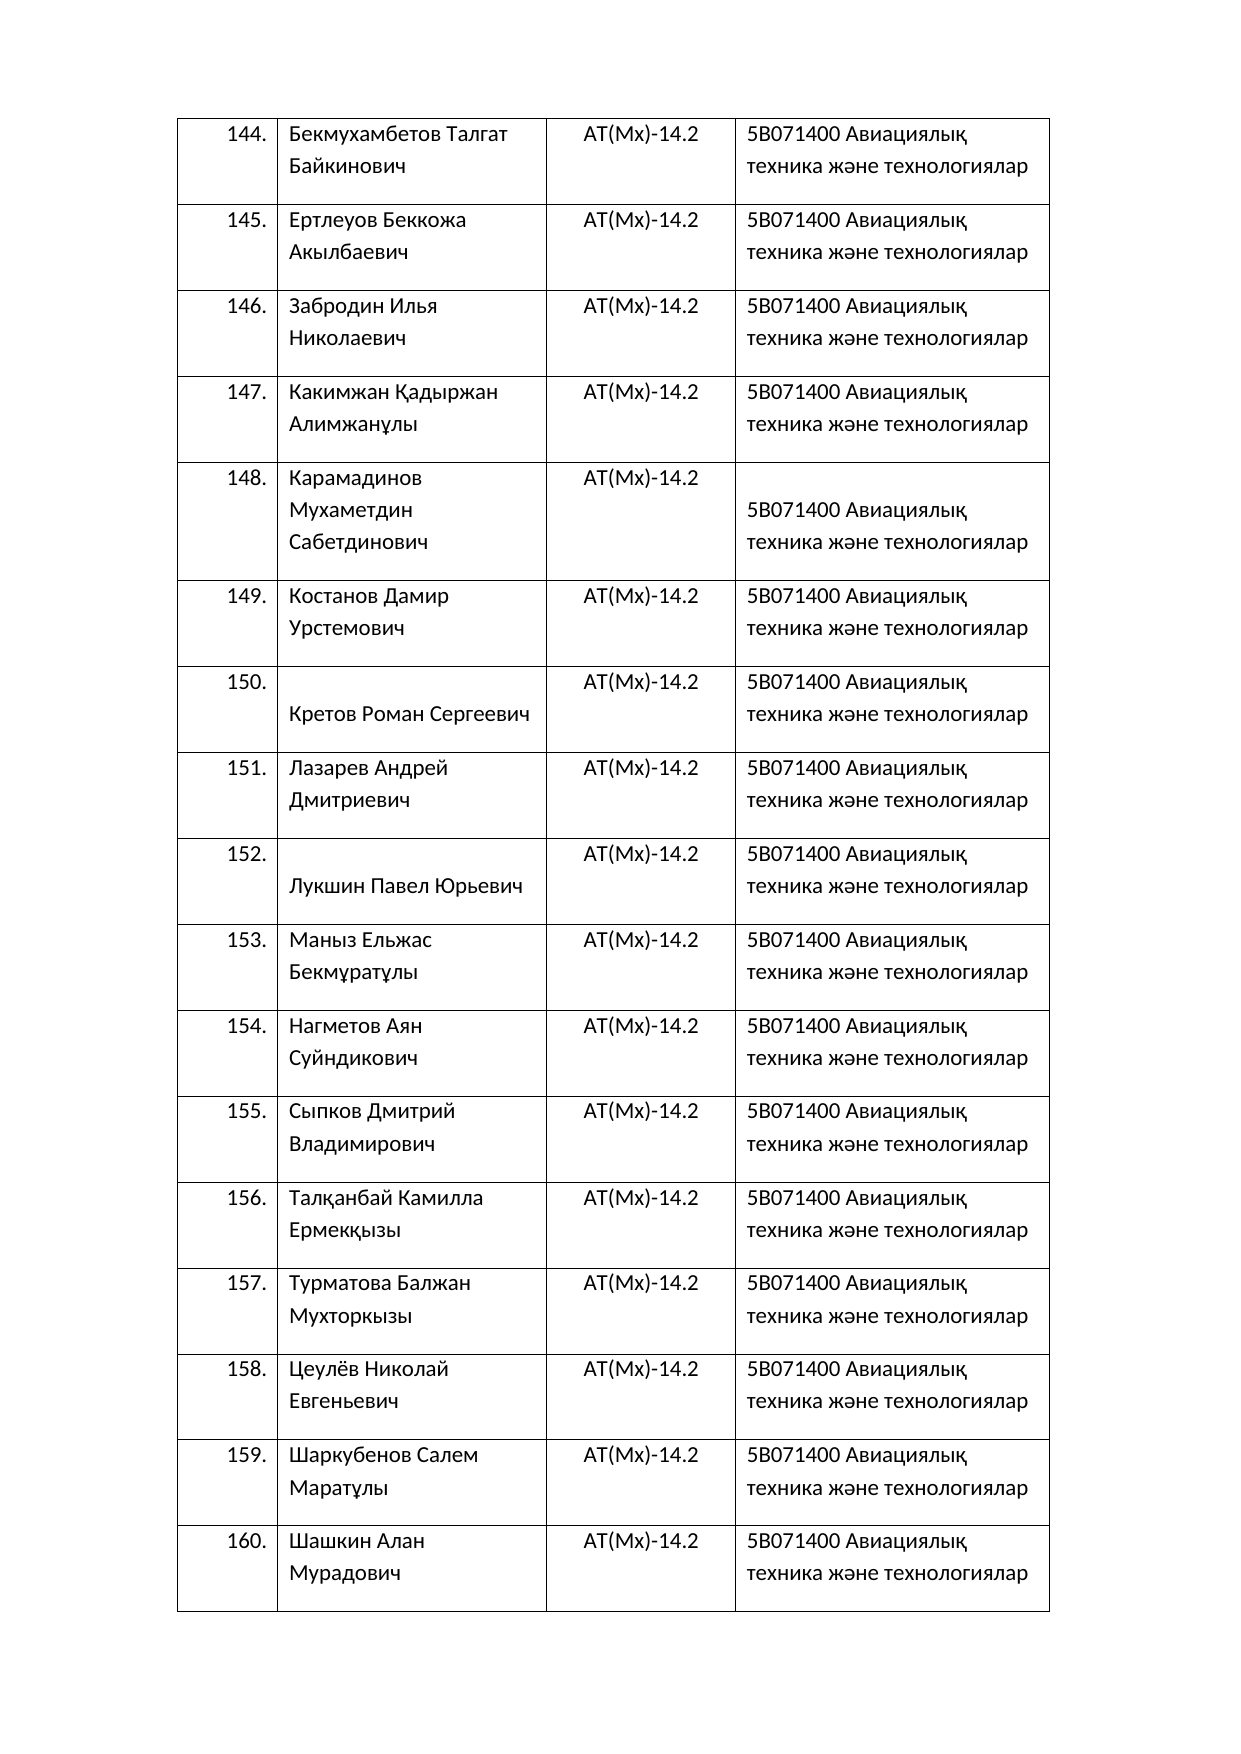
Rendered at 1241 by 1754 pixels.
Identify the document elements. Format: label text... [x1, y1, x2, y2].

table_cell [178, 667, 277, 752]
table_cell АТ(Мх)-14.2 [547, 667, 735, 752]
table_cell 5В071400 Авиациялық техника және технологиялар [736, 1183, 1049, 1267]
table_cell [178, 1097, 277, 1182]
table_cell АТ(Мх)-14.2 [547, 581, 735, 666]
table_cell Цеулёв Николай Евгеньевич [278, 1355, 546, 1439]
table_cell Нагметов Аян Суйндикович [278, 1011, 546, 1096]
table_cell Маныз Ельжас Бекмұратұлы [278, 925, 546, 1010]
table_cell 5В071400 Авиациялық техника және технологиялар [736, 925, 1049, 1010]
table_cell [178, 1183, 277, 1267]
table_cell 5В071400 Авиациялық техника және технологиялар [736, 1011, 1049, 1096]
table_cell [178, 581, 277, 666]
table_cell [178, 205, 277, 290]
table_cell АТ(Мх)-14.2 [547, 205, 735, 290]
table_cell Шаркубенов Салем Маратұлы [278, 1440, 546, 1525]
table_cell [736, 205, 1049, 290]
table_cell Турматова Балжан Мухторкызы [278, 1269, 546, 1353]
table_cell Кретов Роман Сергеевич [278, 667, 546, 752]
table_cell АТ(Мх)-14.2 [547, 1355, 735, 1439]
table_cell [178, 463, 277, 580]
table_cell Лукшин Павел Юрьевич [278, 839, 546, 924]
table_cell АТ(Мх)-14.2 [547, 463, 735, 580]
table_cell 5В071400 Авиациялық техника және технологиялар [736, 1269, 1049, 1353]
table_cell Сыпков Дмитрий Владимирович [278, 1097, 546, 1182]
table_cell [736, 1440, 1049, 1525]
table_cell [178, 119, 277, 204]
table_cell АТ(Мх)-14.2 [547, 1183, 735, 1267]
table_cell АТ(Мх)-14.2 [547, 291, 735, 376]
table_cell АТ(Мх)-14.2 [547, 1440, 735, 1525]
table_cell 5В071400 Авиациялық техника және технологиялар [736, 1097, 1049, 1182]
table_cell 5В071400 Авиациялық техника және технологиялар [736, 839, 1049, 924]
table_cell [736, 1526, 1049, 1611]
table_cell [178, 839, 277, 924]
table_cell [178, 925, 277, 1010]
table_cell АТ(Мх)-14.2 [547, 925, 735, 1010]
table_cell Карамадинов Мухаметдин Сабетдинович [278, 463, 546, 580]
table_cell Костанов Дамир Урстемович [278, 581, 546, 666]
table_cell Шашкин Алан Мурадович [278, 1526, 546, 1611]
table_cell [178, 1269, 277, 1353]
table_cell Какимжан Қадыржан Алимжанұлы [278, 377, 546, 462]
table_cell 5В071400 Авиациялық техника және технологиялар [736, 291, 1049, 376]
table_cell 5В071400 Авиациялық техника және технологиялар [736, 581, 1049, 666]
table_cell [178, 291, 277, 376]
table_cell 5В071400 Авиациялық техника және технологиялар [736, 753, 1049, 838]
table_cell АТ(Мх)-14.2 [547, 377, 735, 462]
table_cell АТ(Мх)-14.2 [547, 839, 735, 924]
table_cell 5В071400 Авиациялық техника және технологиялар [736, 377, 1049, 462]
table_cell [178, 1355, 277, 1439]
table_cell АТ(Мх)-14.2 [547, 753, 735, 838]
table_cell 5В071400 Авиациялық техника және технологиялар [736, 463, 1049, 580]
table_cell АТ(Мх)-14.2 [547, 1269, 735, 1353]
table_cell [178, 1440, 277, 1525]
table_cell Забродин Илья Николаевич [278, 291, 546, 376]
table_cell Бекмухамбетов Талгат Байкинович [278, 119, 546, 204]
table_cell Ертлеуов Беккожа Акылбаевич [278, 205, 546, 290]
table_cell Талқанбай Камилла Ермекқызы [278, 1183, 546, 1267]
table_cell 5В071400 Авиациялық техника және технологиялар [736, 667, 1049, 752]
table_cell 5В071400 Авиациялық техника және технологиялар [736, 1355, 1049, 1439]
table_cell [178, 753, 277, 838]
table_cell АТ(Мх)-14.2 [547, 119, 735, 204]
table_cell [178, 1011, 277, 1096]
table_cell [178, 1526, 277, 1611]
table_cell АТ(Мх)-14.2 [547, 1011, 735, 1096]
table_cell АТ(Мх)-14.2 [547, 1097, 735, 1182]
table_cell [178, 377, 277, 462]
table_cell Лазарев Андрей Дмитриевич [278, 753, 546, 838]
table_cell АТ(Мх)-14.2 [547, 1526, 735, 1611]
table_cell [736, 119, 1049, 204]
